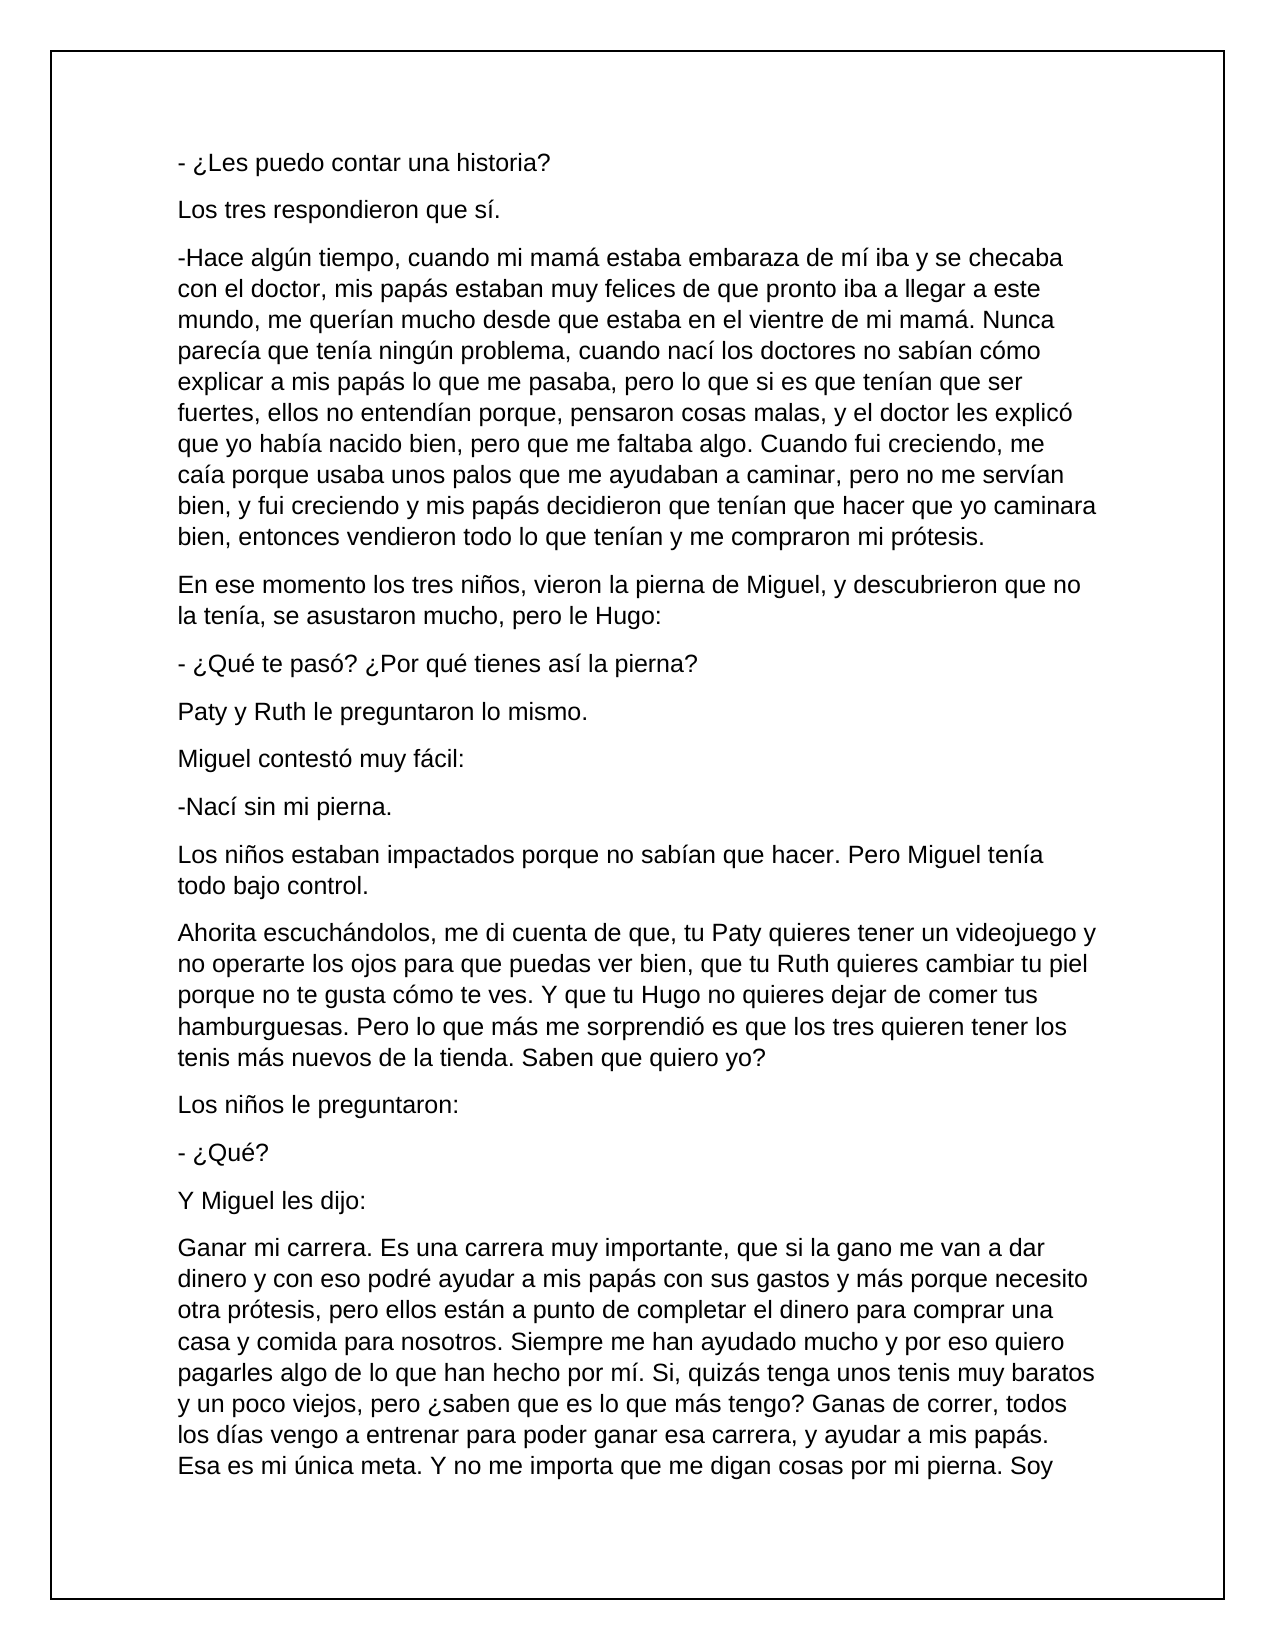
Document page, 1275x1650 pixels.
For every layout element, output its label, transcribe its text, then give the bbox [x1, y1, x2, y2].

text - ¿Qué? [177, 1138, 1098, 1167]
text Paty y Ruth le preguntaron lo mismo. [177, 697, 1098, 725]
text Los niños estaban impactados porque no sabían que hacer. Pero Miguel tenía todo bajo control. [177, 840, 1098, 899]
text - ¿Les puedo contar una historia? [177, 148, 1098, 176]
text Miguel contestó muy fácil: [177, 744, 1098, 773]
text En ese momento los tres niños, vieron la pierna de Miguel, y descubrieron que no la tenía, se asustaron mucho, pero le Hugo: [177, 570, 1098, 630]
text Ahorita escuchándolos, me di cuenta de que, tu Paty quieres tener un videojuego y no operarte los ojos para que puedas ver bien, que tu Ruth quieres cambiar tu piel porque no te gusta cómo te ves. Y que tu Hugo no quieres dejar de comer tus hamburguesas. Pero lo que más me sorprendió es que los tres quieren tener los tenis más nuevos de la tienda. Saben que quiero yo? [177, 918, 1098, 1071]
text -Hace algún tiempo, cuando mi mamá estaba embaraza de mí iba y se checaba con el doctor, mis papás estaban muy felices de que pronto iba a llegar a este mundo, me querían mucho desde que estaba en el vientre de mi mamá. Nunca parecía que tenía ningún problema, cuando nací los doctores no sabían cómo explicar a mis papás lo que me pasaba, pero lo que si es que tenían que ser fuertes, ellos no entendían porque, pensaron cosas malas, y el doctor les explicó que yo había nacido bien, pero que me faltaba algo. Cuando fui creciendo, me caía porque usaba unos palos que me ayudaban a caminar, pero no me servían bien, y fui creciendo y mis papás decidieron que tenían que hacer que yo caminara bien, entonces vendieron todo lo que tenían y me compraron mi prótesis. [177, 243, 1098, 551]
text Los tres respondieron que sí. [177, 195, 1098, 224]
text Los niños le preguntaron: [177, 1090, 1098, 1119]
text -Nací sin mi pierna. [177, 792, 1098, 821]
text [177, 1233, 1098, 1479]
text Y Miguel les dijo: [177, 1186, 1098, 1214]
text - ¿Qué te pasó? ¿Por qué tienes así la pierna? [177, 649, 1098, 678]
